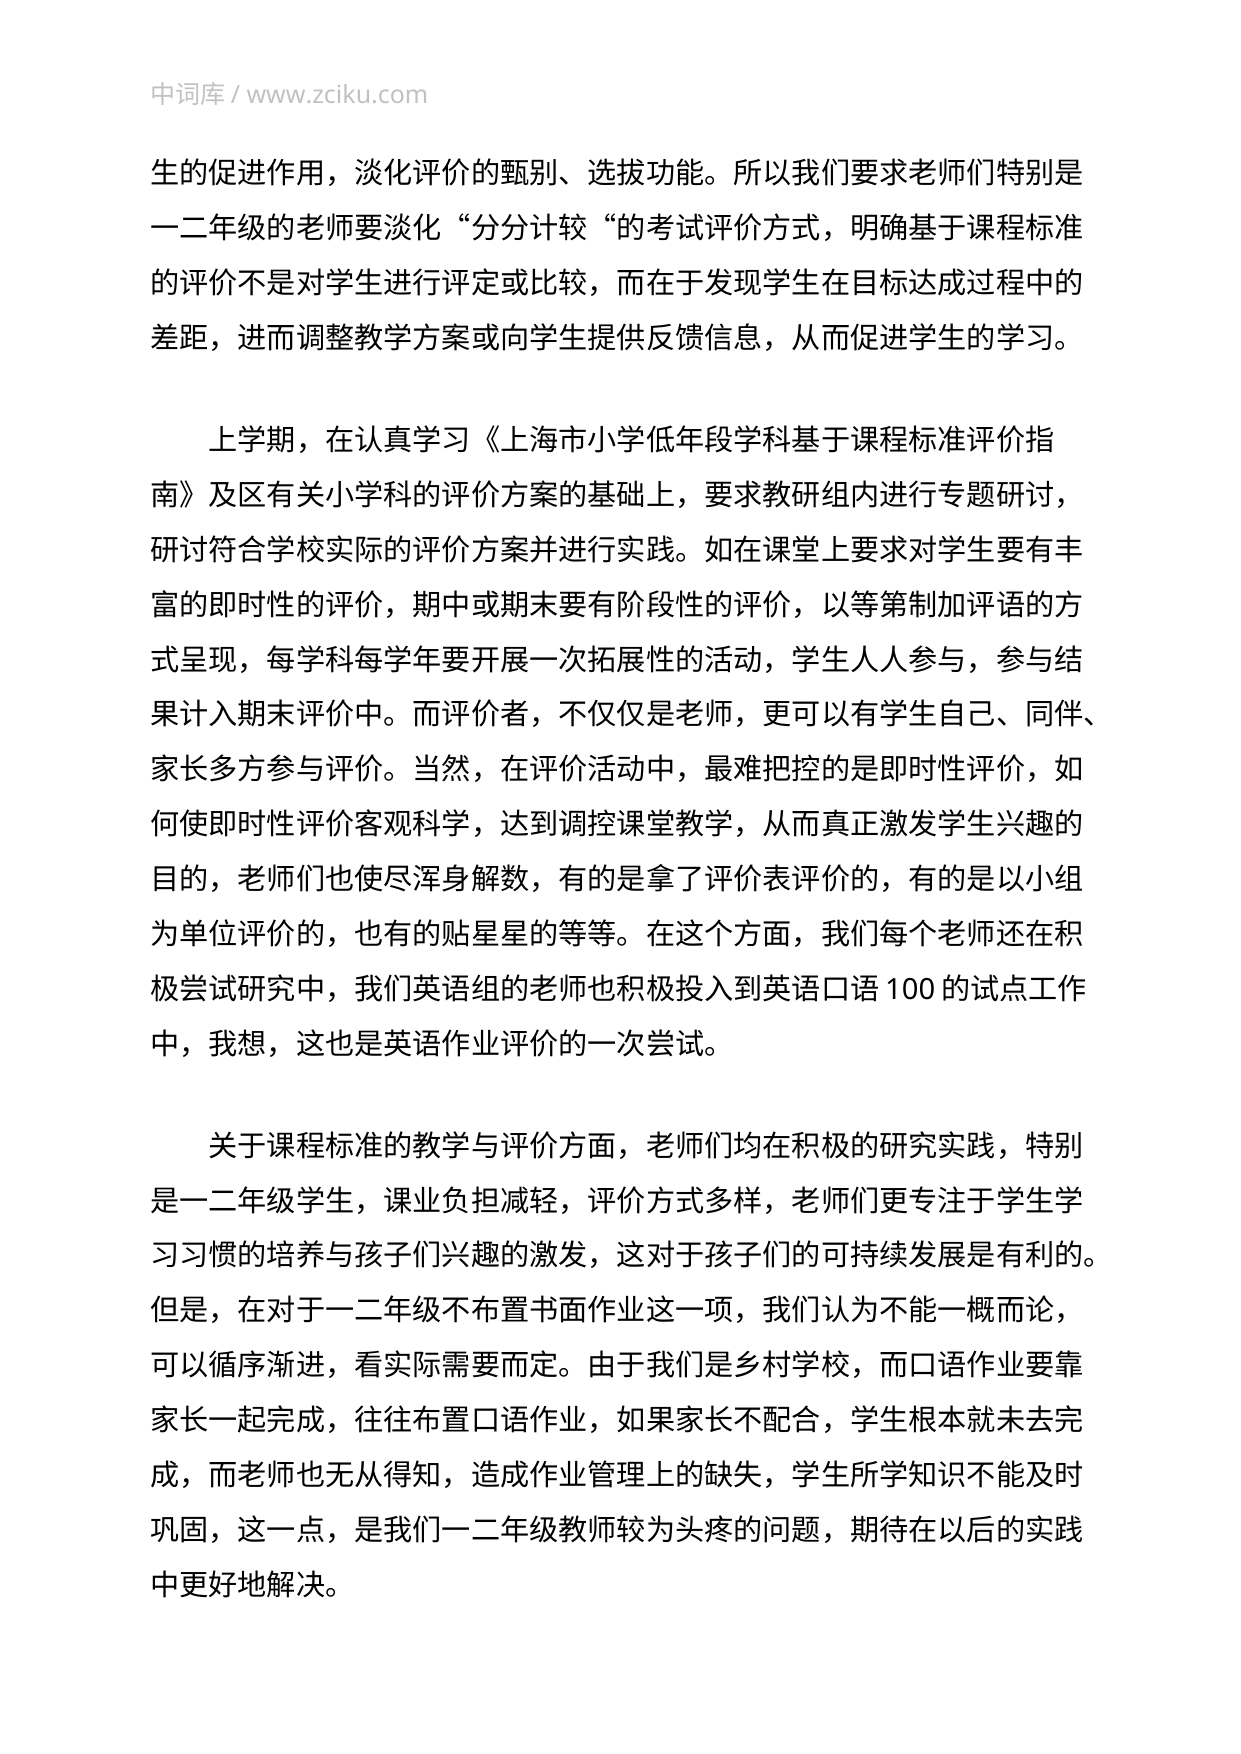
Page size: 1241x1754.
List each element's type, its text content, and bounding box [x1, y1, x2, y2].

text 关于课程标准的教学与评价方面，老师们均在积极的研究实践，特别是一二年级学生，课业负担减轻，评价方式多样，老师们更专注于学生学习习惯的培养与孩子们兴趣的激发，这对于孩子们的可持续发展是有利的。但是，在对于一二年级不布置书面作业这一项，我们认为不能一概而论，可以循序渐进，看实际需要而定。由于我们是乡村学校，而口语作业要靠家长一起完成，往往布置口语作业，如果家长不配合，学生根本就未去完成，而老师也无从得知，造成作业管理上的缺失，学生所学知识不能及时巩固，这一点，是我们一二年级教师较为头疼的问题，期待在以后的实践中更好地解决。 [150, 1122, 1090, 1604]
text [150, 150, 1090, 357]
text 上学期，在认真学习《上海市小学低年段学科基于课程标准评价指南》及区有关小学科的评价方案的基础上，要求教研组内进行专题研讨，研讨符合学校实际的评价方案并进行实践。如在课堂上要求对学生要有丰富的即时性的评价，期中或期末要有阶段性的评价，以等第制加评语的方式呈现，每学科每学年要开展一次拓展性的活动，学生人人参与，参与结果计入期末评价中。而评价者，不仅仅是老师，更可以有学生自己、同伴、家长多方参与评价。当然，在评价活动中，最难把控的是即时性评价，如何使即时性评价客观科学，达到调控课堂教学，从而真正激发学生兴趣的目的，老师们也使尽浑身解数，有的是拿了评价表评价的，有的是以小组为单位评价的，也有的贴星星的等等。在这个方面，我们每个老师还在积极尝试研究中，我们英语组的老师也积极投入到英语口语100的试点工作中，我想，这也是英语作业评价的一次尝试。 [150, 416, 1090, 1063]
